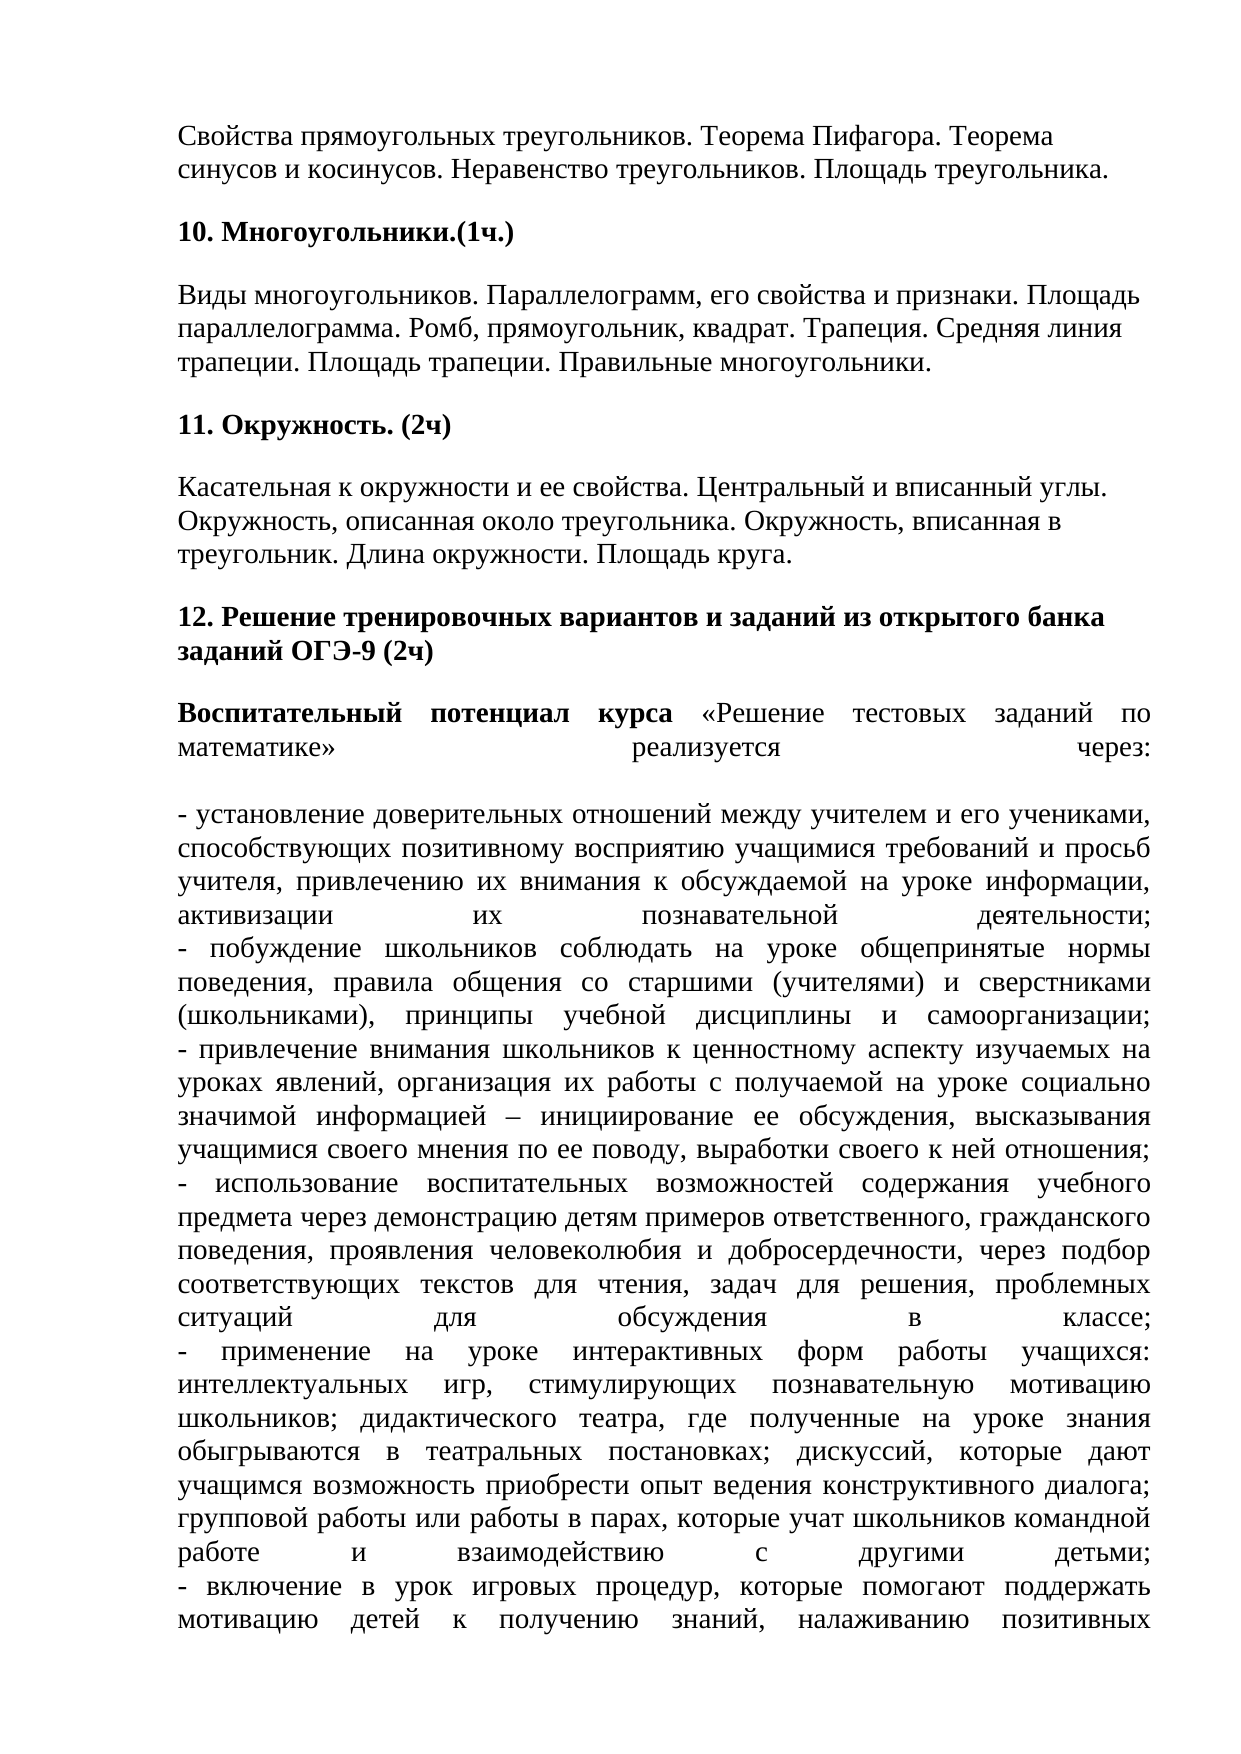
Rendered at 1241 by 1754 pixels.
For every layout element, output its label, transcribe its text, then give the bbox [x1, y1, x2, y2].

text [177, 696, 1152, 1635]
text 10. Многоугольники.(1ч.) [177, 214, 1152, 248]
text 12. Решение тренировочных вариантов и заданий из открытого банка заданий ОГЭ-9 (2ч) [177, 599, 1152, 666]
text Касательная к окружности и ее свойства. Центральный и вписанный углы. Окружность, описанная около треугольника. Окружность, вписанная в треугольник. Длина окружности. Площадь круга. [177, 469, 1152, 570]
text Виды многоугольников. Параллелограмм, его свойства и признаки. Площадь параллелограмма. Ромб, прямоугольник, квадрат. Трапеция. Средняя линия трапеции. Площадь трапеции. Правильные многоугольники. [177, 277, 1152, 378]
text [177, 118, 1152, 185]
text 11. Окружность. (2ч) [177, 407, 1152, 440]
